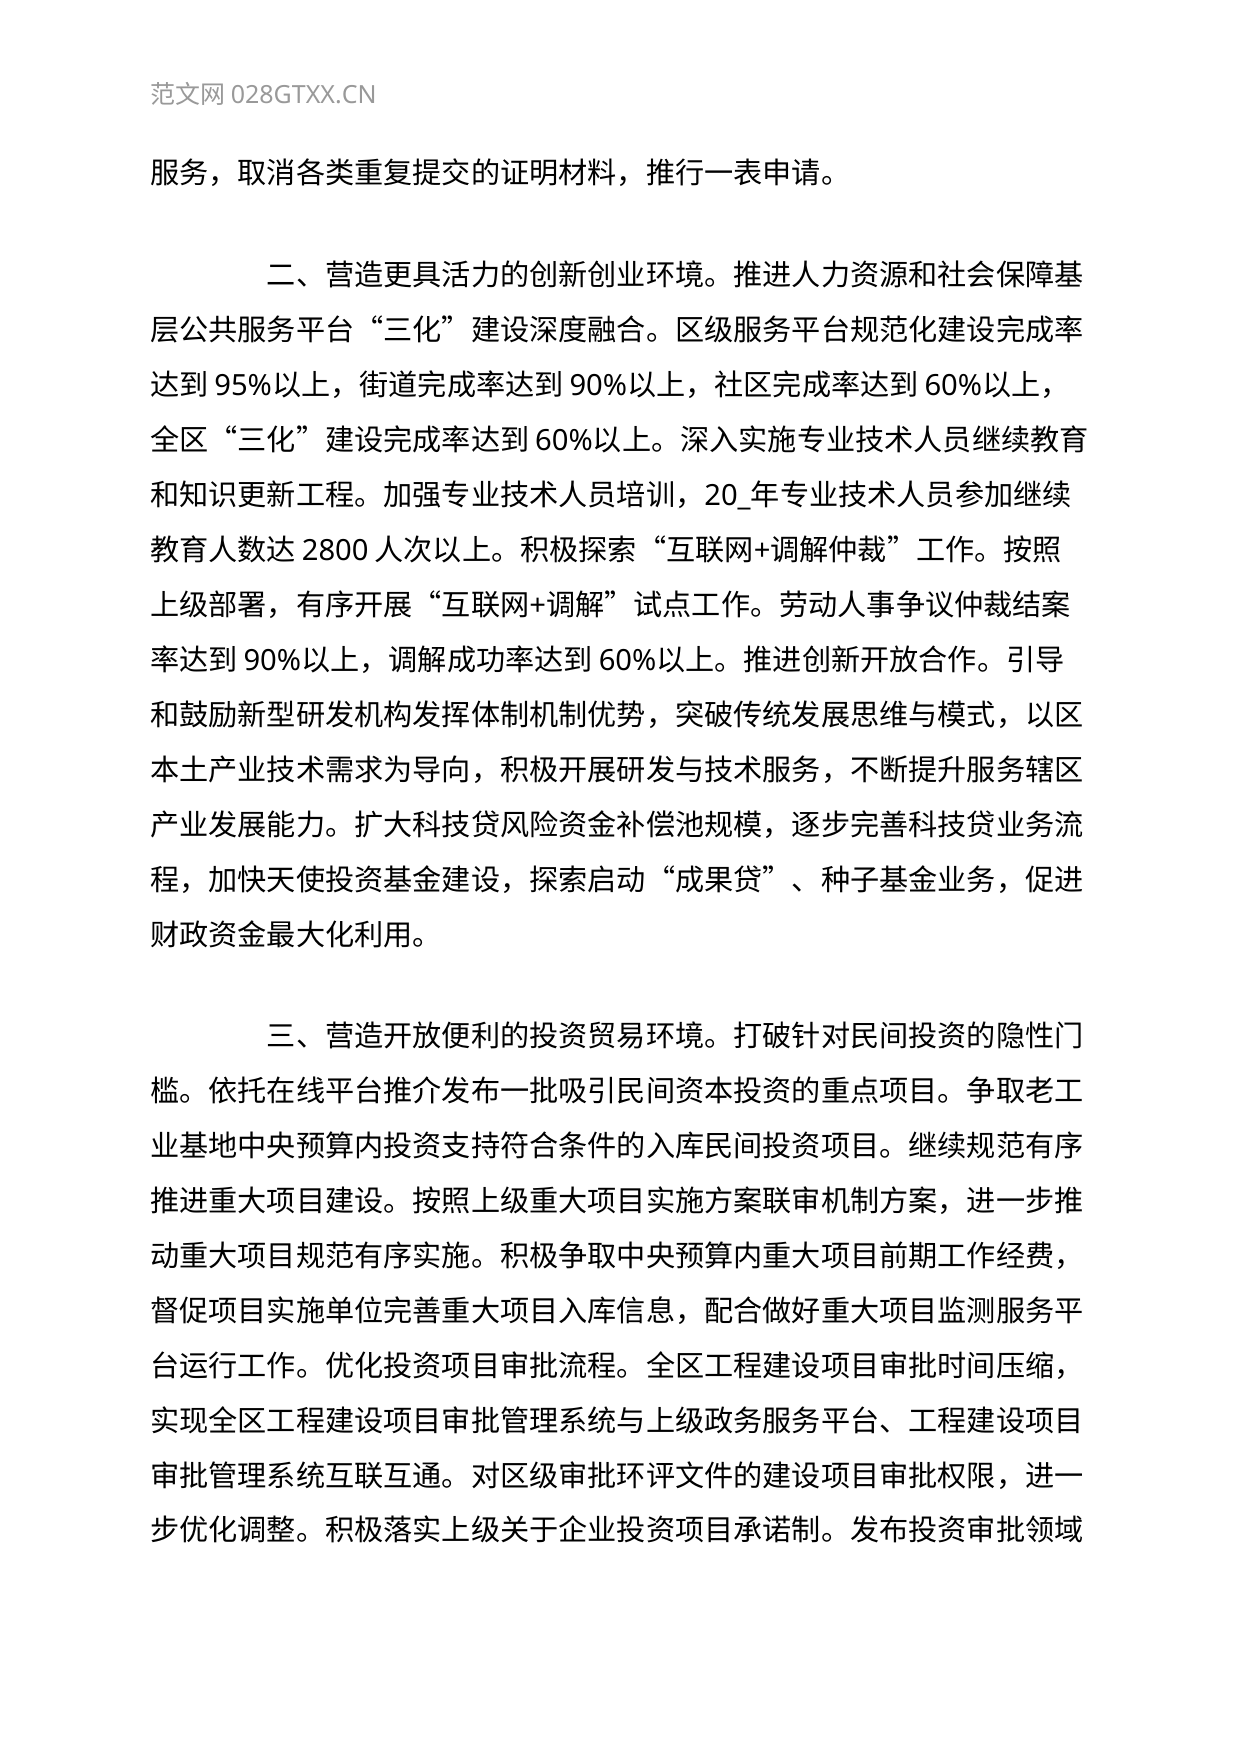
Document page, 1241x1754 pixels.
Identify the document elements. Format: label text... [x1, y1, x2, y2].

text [150, 150, 1090, 192]
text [150, 1013, 1090, 1549]
text 二、营造更具活力的创新创业环境。推进人力资源和社会保障基层公共服务平台“三化”建设深度融合。区级服务平台规范化建设完成率达到95%以上，街道完成率达到90%以上，社区完成率达到60%以上，全区“三化”建设完成率达到60%以上。深入实施专业技术人员继续教育和知识更新工程。加强专业技术人员培训，20_年专业技术人员参加继续教育人数达2800人次以上。积极探索“互联网+调解仲裁”工作。按照上级部署，有序开展“互联网+调解”试点工作。劳动人事争议仲裁结案率达到90%以上，调解成功率达到60%以上。推进创新开放合作。引导和鼓励新型研发机构发挥体制机制优势，突破传统发展思维与模式，以区本土产业技术需求为导向，积极开展研发与技术服务，不断提升服务辖区产业发展能力。扩大科技贷风险资金补偿池规模，逐步完善科技贷业务流程，加快天使投资基金建设，探索启动“成果贷”、种子基金业务，促进财政资金最大化利用。 [150, 252, 1090, 953]
